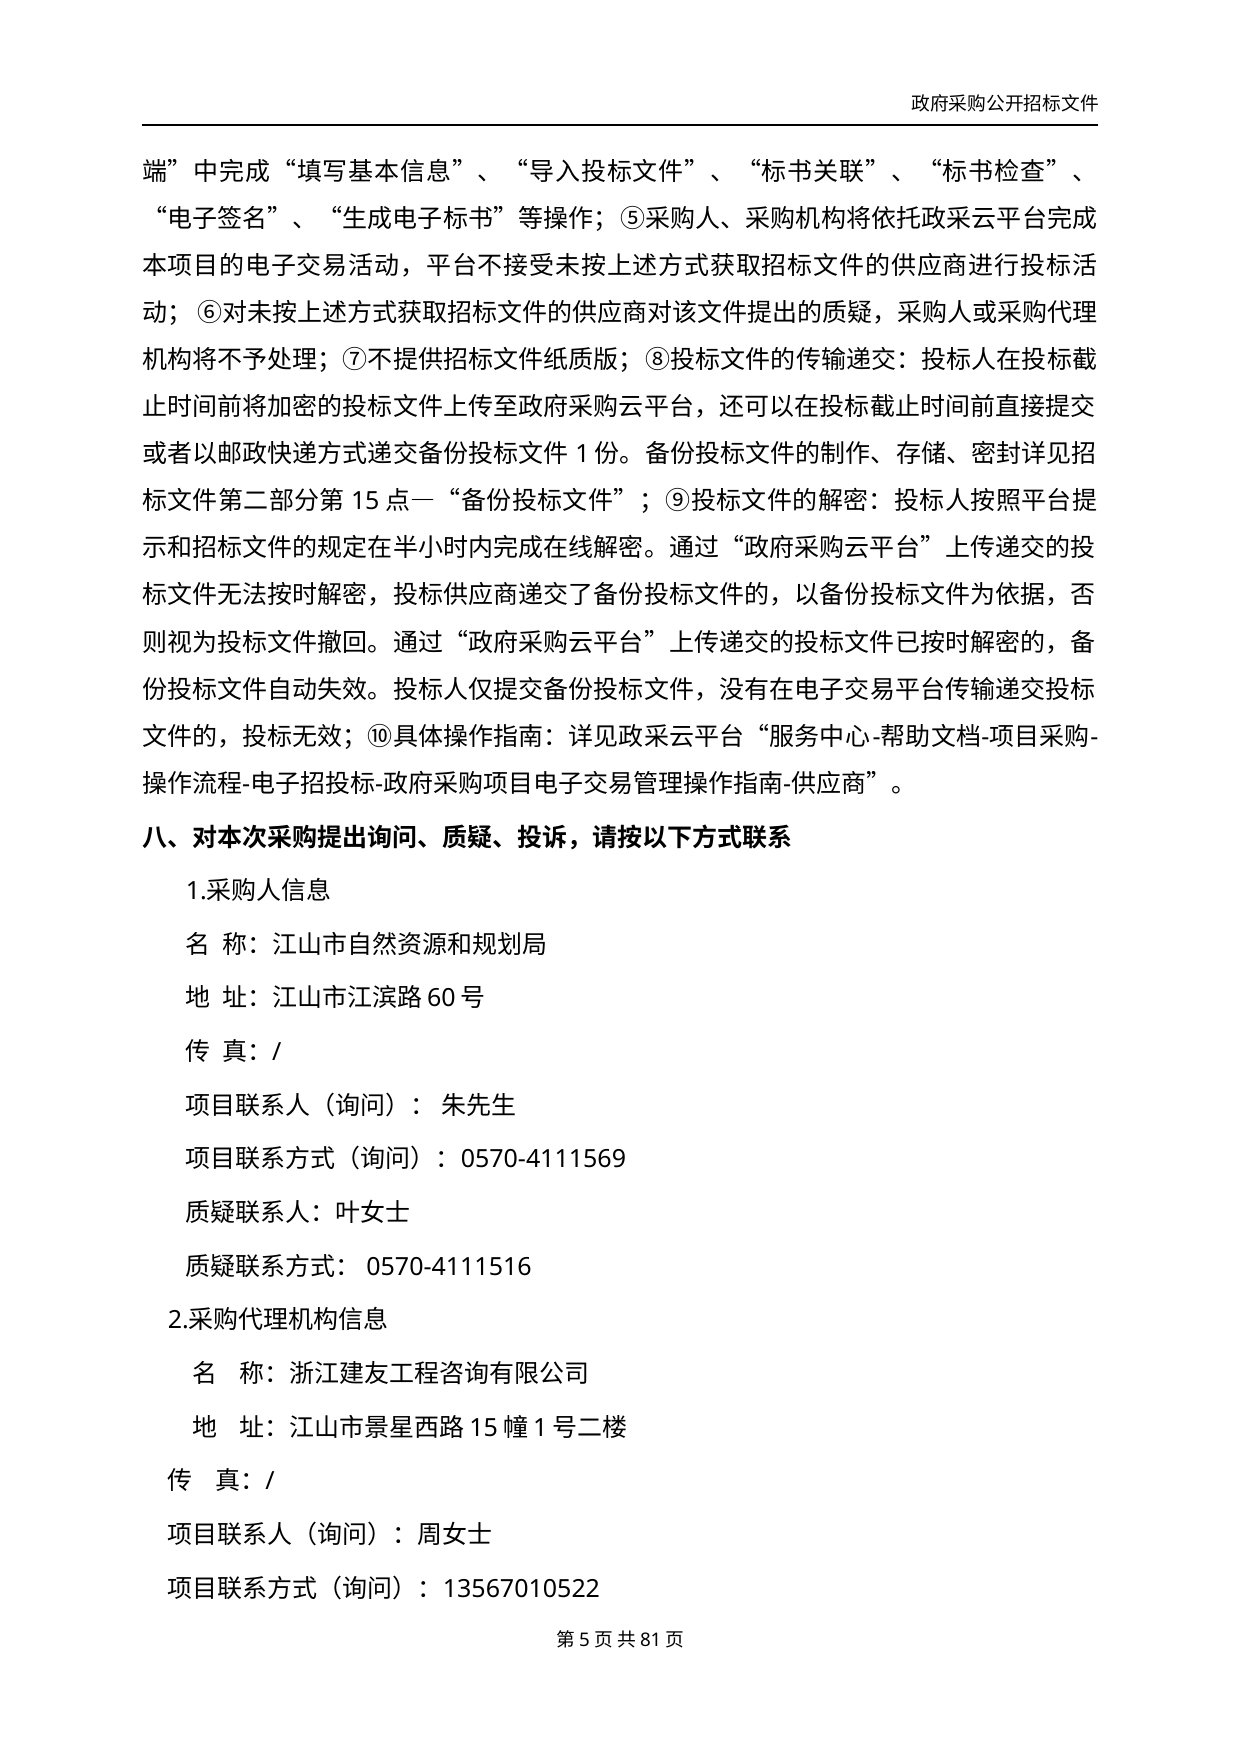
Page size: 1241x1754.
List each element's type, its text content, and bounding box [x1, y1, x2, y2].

text 传 真：/ [142, 1032, 1098, 1068]
text 传 真：/ [142, 1461, 1098, 1497]
text 质疑联系人：叶女士 [142, 1192, 1098, 1229]
text 项目联系方式（询问）：13567010522 [142, 1568, 1098, 1604]
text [142, 151, 1098, 799]
text 地 址：江山市江滨路60号 [142, 978, 1098, 1014]
text 项目联系人（询问）：周女士 [142, 1514, 1098, 1551]
text 2.采购代理机构信息 [142, 1300, 1098, 1336]
text 项目联系人（询问）： 朱先生 [142, 1085, 1098, 1121]
text 1.采购人信息 [142, 871, 1098, 907]
text 名 称：江山市自然资源和规划局 [142, 924, 1098, 961]
text 名 称：浙江建友工程咨询有限公司 [142, 1353, 1098, 1390]
text 项目联系方式（询问）：0570-4111569 [142, 1139, 1098, 1175]
text 质疑联系方式： 0570-4111516 [142, 1246, 1098, 1282]
text 地 址：江山市景星西路15幢1号二楼 [142, 1407, 1098, 1443]
text 八、对本次采购提出询问、质疑、投诉，请按以下方式联系 [142, 817, 1098, 853]
